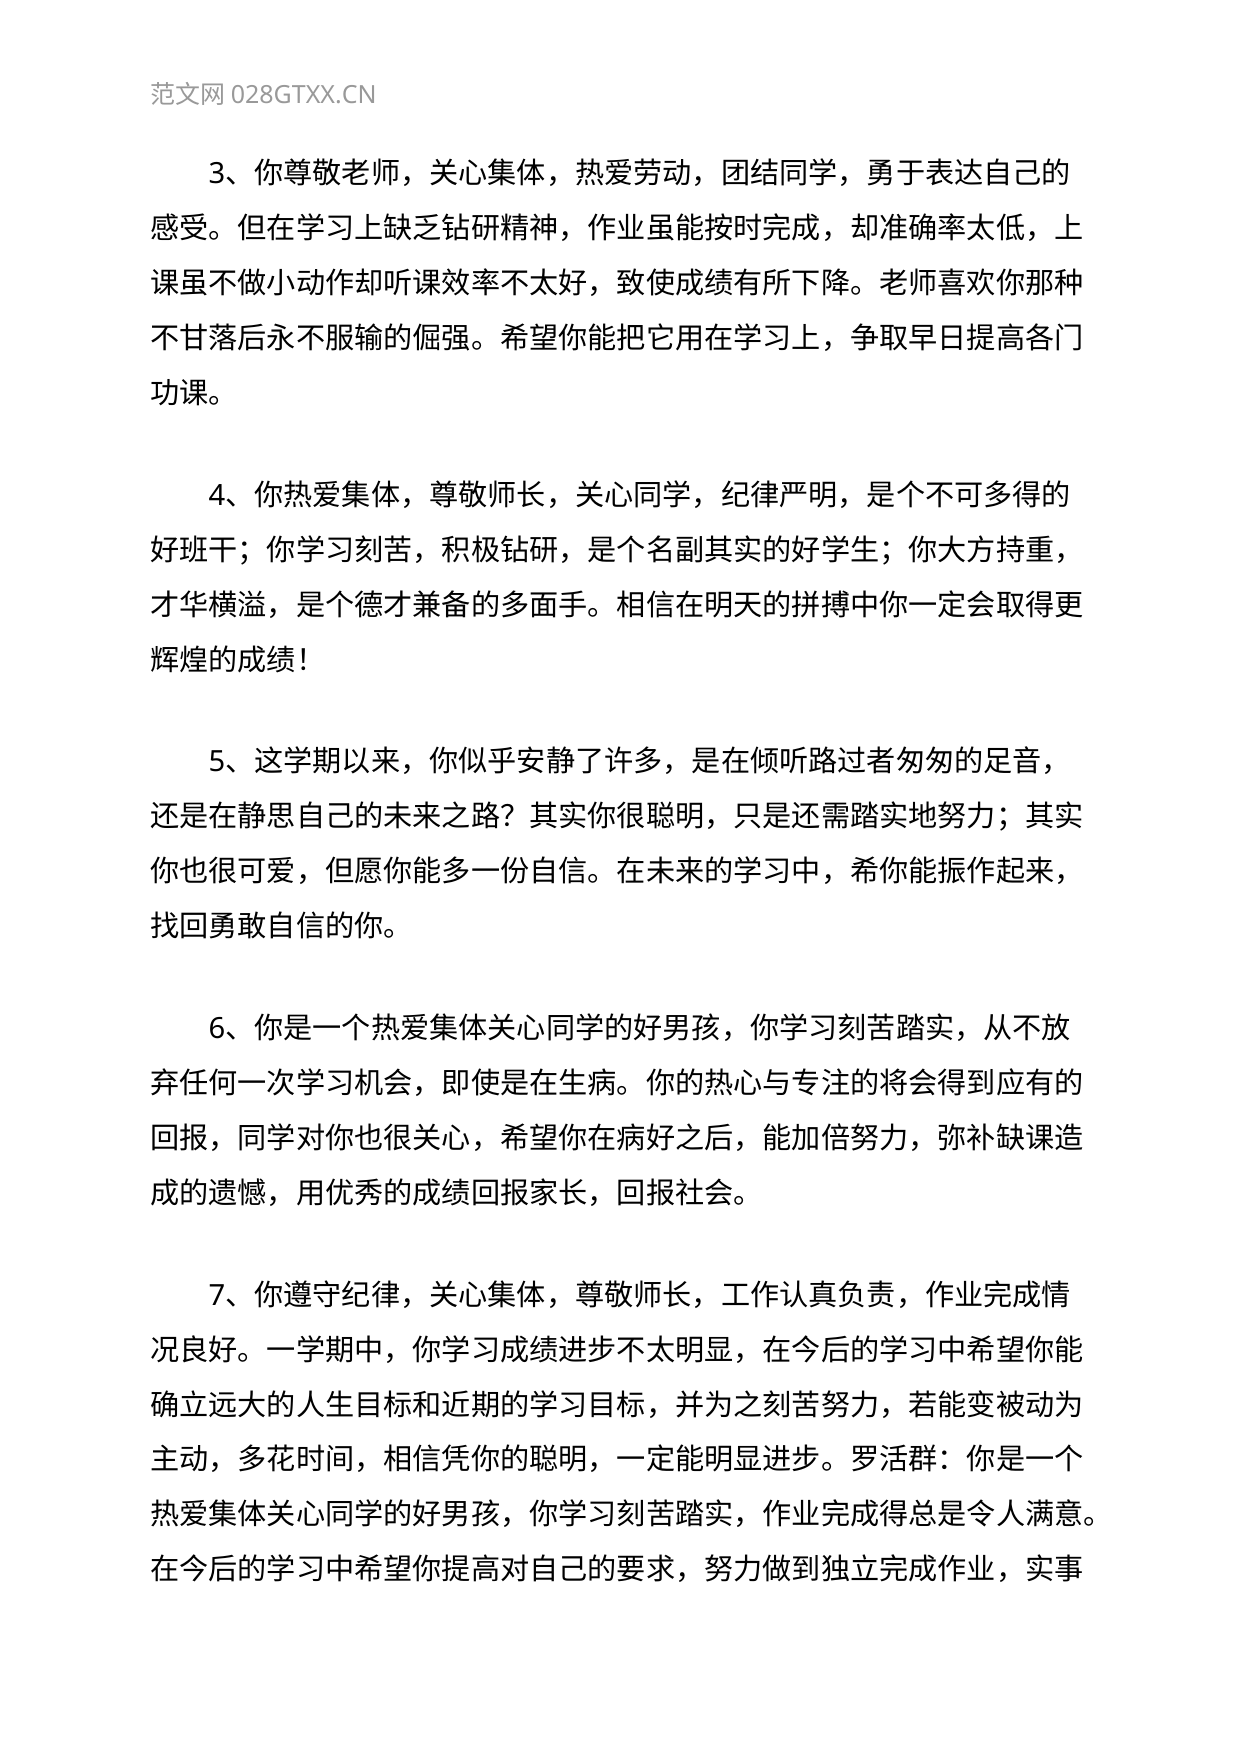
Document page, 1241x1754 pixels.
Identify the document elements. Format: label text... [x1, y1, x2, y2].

text 4、你热爱集体，尊敬师长，关心同学，纪律严明，是个不可多得的好班干；你学习刻苦，积极钻研，是个名副其实的好学生；你大方持重，才华横溢，是个德才兼备的多面手。相信在明天的拼搏中你一定会取得更辉煌的成绩！ [150, 471, 1090, 678]
text 5、这学期以来，你似乎安静了许多，是在倾听路过者匆匆的足音，还是在静思自己的未来之路？其实你很聪明，只是还需踏实地努力；其实你也很可爱，但愿你能多一份自信。在未来的学习中，希你能振作起来，找回勇敢自信的你。 [150, 738, 1090, 945]
text 3、你尊敬老师，关心集体，热爱劳动，团结同学，勇于表达自己的感受。但在学习上缺乏钻研精神，作业虽能按时完成，却准确率太低，上课虽不做小动作却听课效率不太好，致使成绩有所下降。老师喜欢你那种不甘落后永不服输的倔强。希望你能把它用在学习上，争取早日提高各门功课。 [150, 150, 1090, 412]
text 6、你是一个热爱集体关心同学的好男孩，你学习刻苦踏实，从不放弃任何一次学习机会，即使是在生病。你的热心与专注的将会得到应有的回报，同学对你也很关心，希望你在病好之后，能加倍努力，弥补缺课造成的遗憾，用优秀的成绩回报家长，回报社会。 [150, 1004, 1090, 1212]
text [150, 1271, 1090, 1588]
